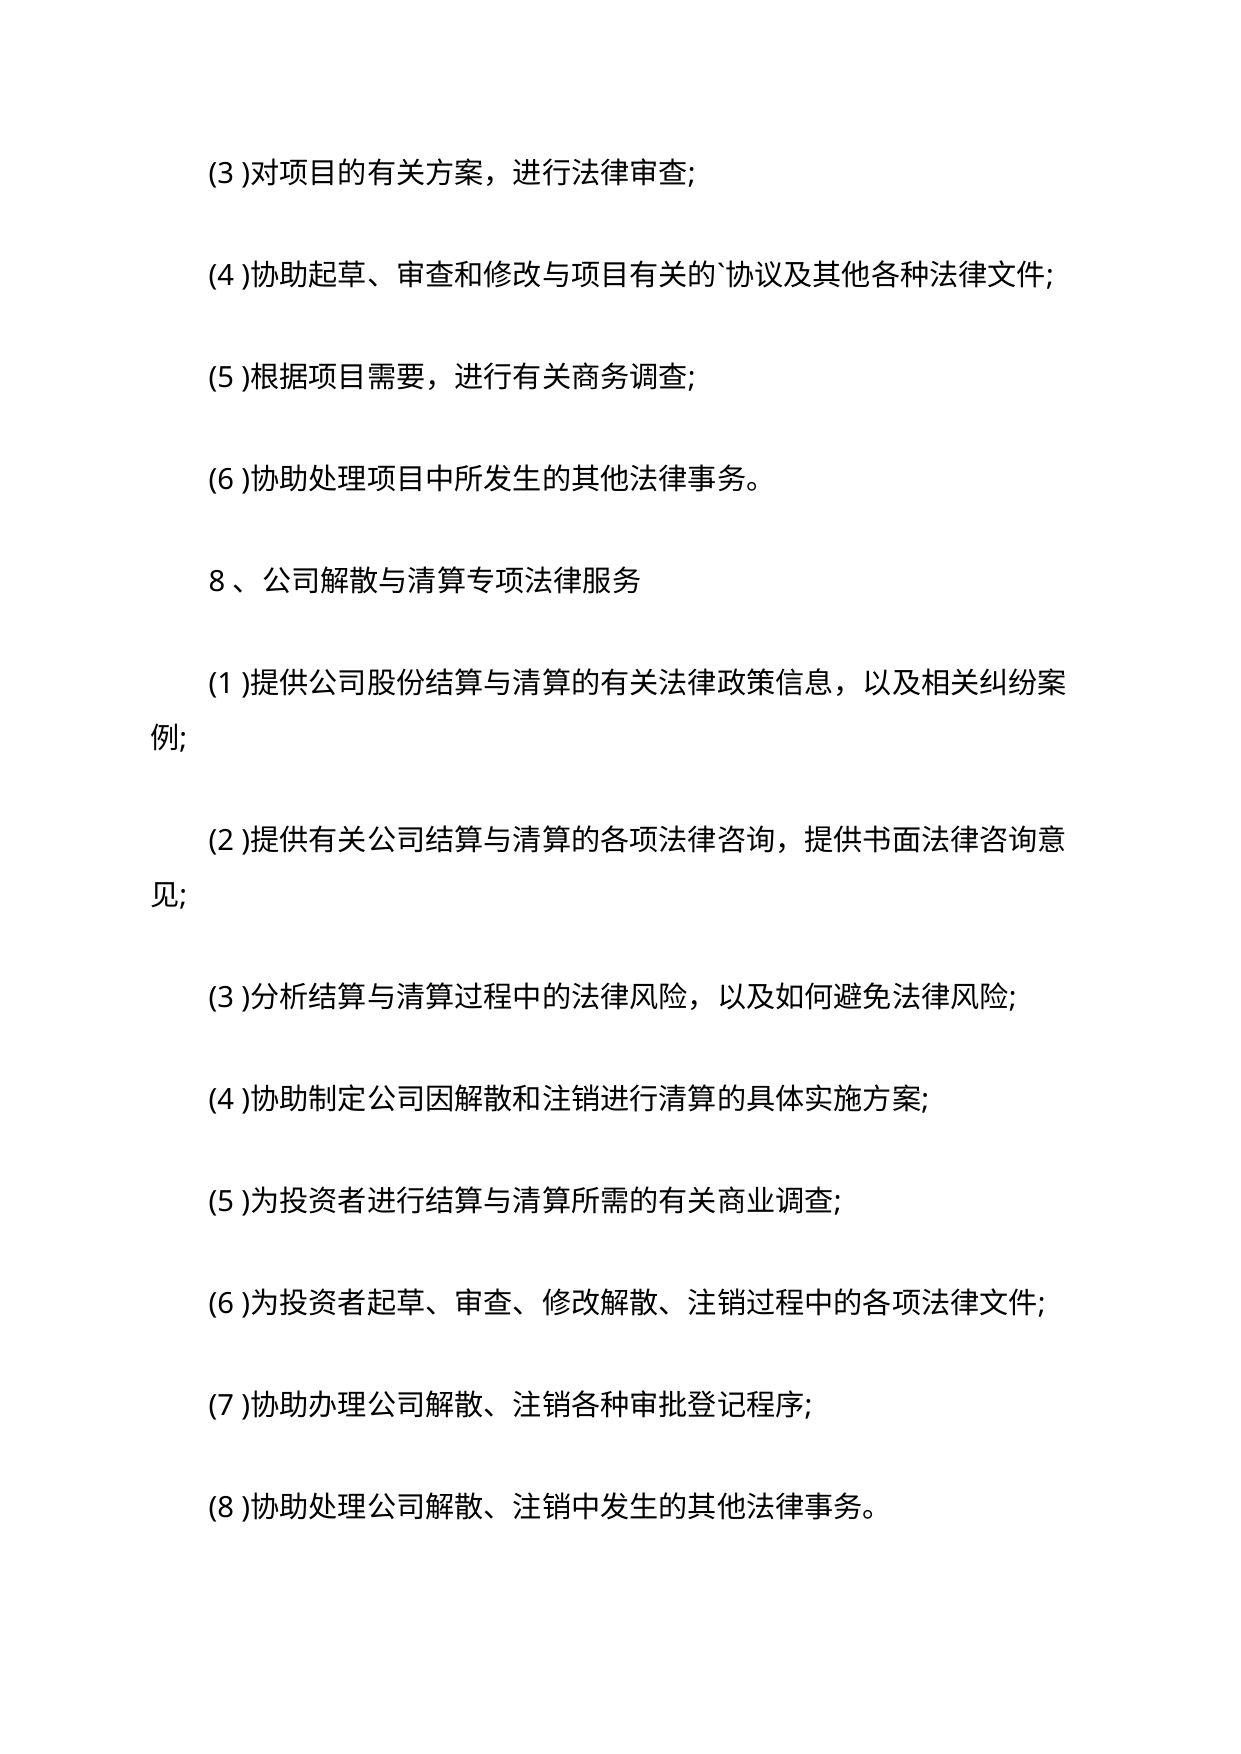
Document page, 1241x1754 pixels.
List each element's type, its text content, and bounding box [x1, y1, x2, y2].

text (1 )提供公司股份结算与清算的有关法律政策信息，以及相关纠纷案例; [150, 660, 1090, 757]
text (3 )分析结算与清算过程中的法律风险，以及如何避免法律风险; [150, 974, 1090, 1016]
text (7 )协助办理公司解散、注销各种审批登记程序; [150, 1382, 1090, 1424]
text (4 )协助起草、审查和修改与项目有关的`协议及其他各种法律文件; [150, 252, 1090, 294]
text (2 )提供有关公司结算与清算的各项法律咨询，提供书面法律咨询意见; [150, 817, 1090, 914]
text (4 )协助制定公司因解散和注销进行清算的具体实施方案; [150, 1076, 1090, 1118]
text 8 、公司解散与清算专项法律服务 [150, 558, 1090, 600]
text (6 )协助处理项目中所发生的其他法律事务。 [150, 456, 1090, 498]
text (6 )为投资者起草、审查、修改解散、注销过程中的各项法律文件; [150, 1280, 1090, 1322]
text (5 )为投资者进行结算与清算所需的有关商业调查; [150, 1178, 1090, 1220]
text (8 )协助处理公司解散、注销中发生的其他法律事务。 [150, 1484, 1090, 1526]
text (3 )对项目的有关方案，进行法律审查; [150, 150, 1090, 192]
text (5 )根据项目需要，进行有关商务调查; [150, 354, 1090, 396]
